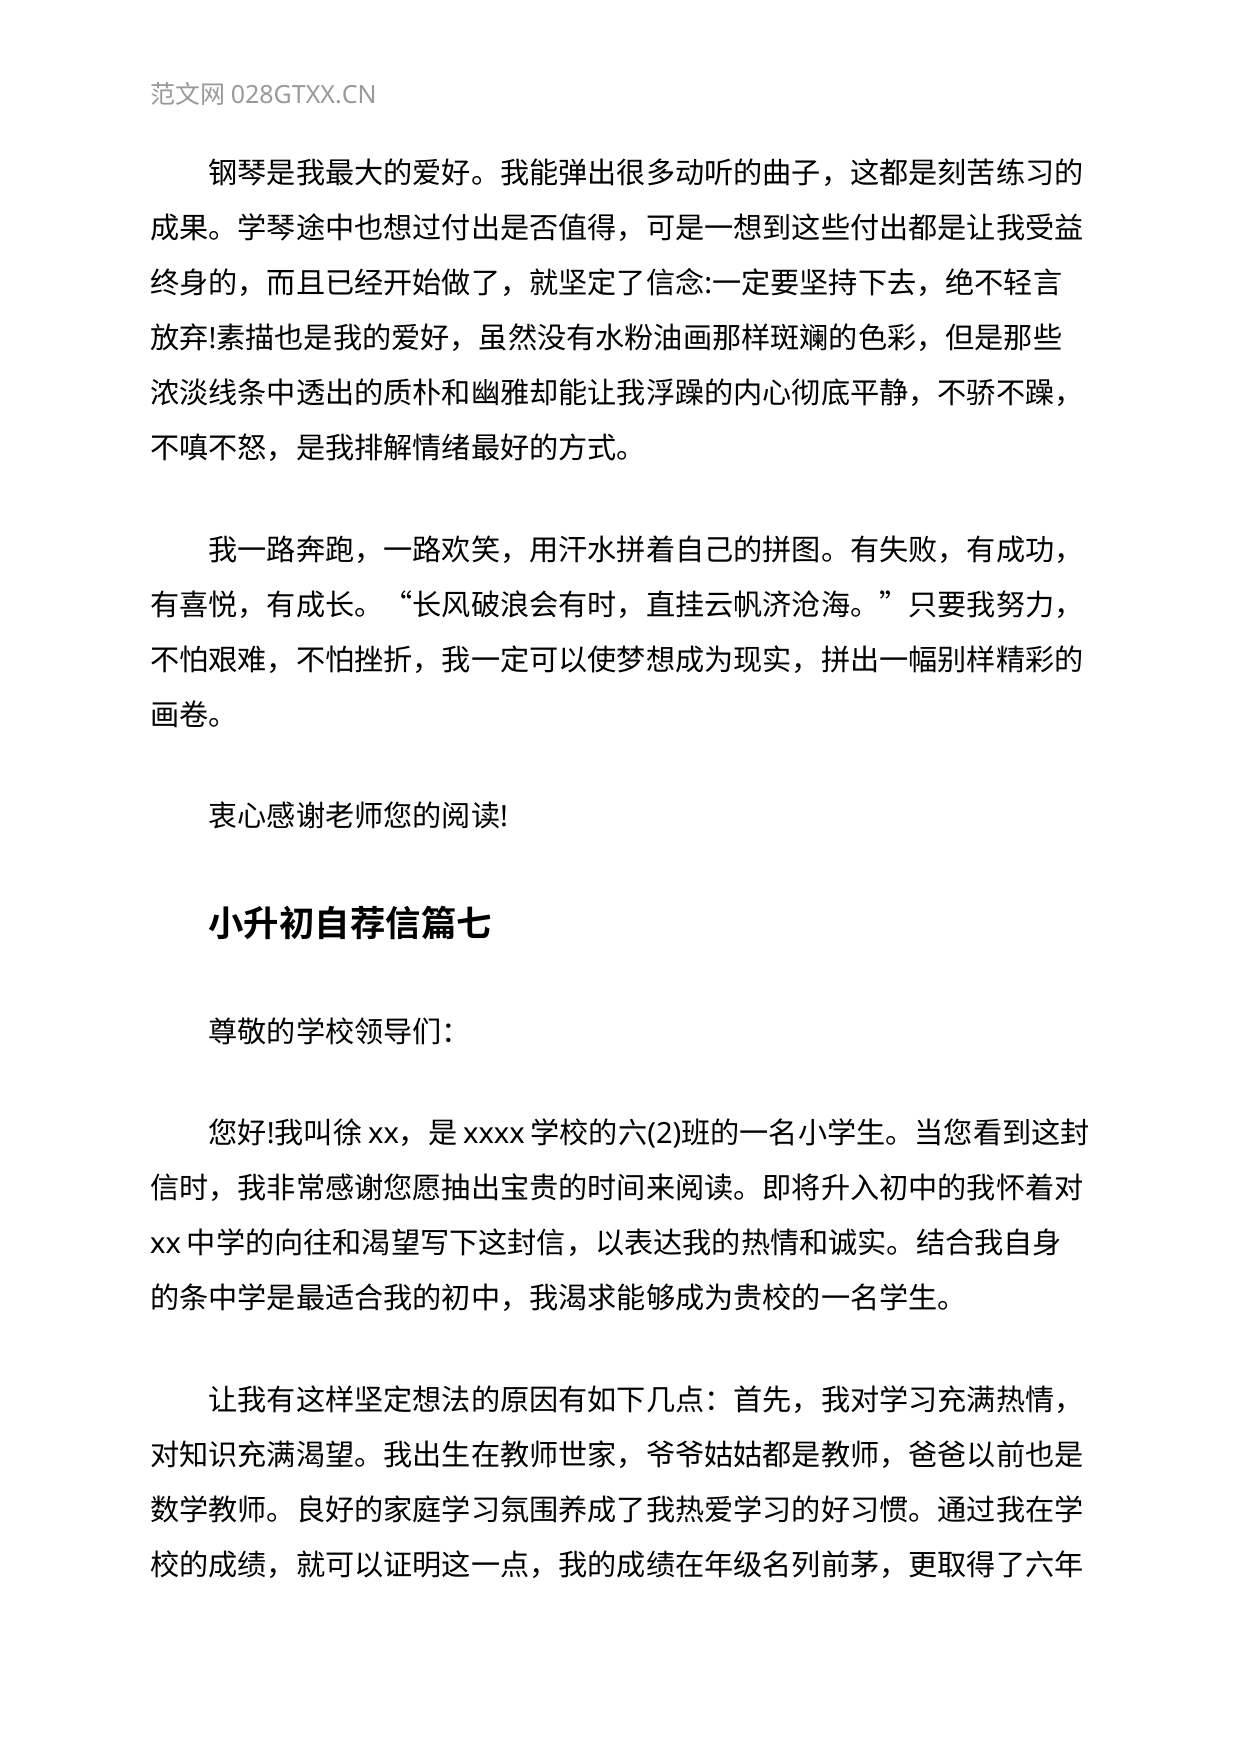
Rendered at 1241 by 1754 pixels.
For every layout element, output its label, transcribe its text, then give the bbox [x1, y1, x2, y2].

text 我一路奔跑，一路欢笑，用汗水拼着自己的拼图。有失败，有成功，有喜悦，有成长。“长风破浪会有时，直挂云帆济沧海。”只要我努力，不怕艰难，不怕挫折，我一定可以使梦想成为现实，拼出一幅别样精彩的画卷。 [150, 526, 1090, 733]
text 钢琴是我最大的爱好。我能弹出很多动听的曲子，这都是刻苦练习的成果。学琴途中也想过付出是否值得，可是一想到这些付出都是让我受益终身的，而且已经开始做了，就坚定了信念:一定要坚持下去，绝不轻言放弃!素描也是我的爱好，虽然没有水粉油画那样斑斓的色彩，但是那些浓淡线条中透出的质朴和幽雅却能让我浮躁的内心彻底平静，不骄不躁，不嗔不怒，是我排解情绪最好的方式。 [150, 150, 1090, 467]
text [150, 1377, 1090, 1584]
text 您好!我叫徐xx，是xxxx学校的六(2)班的一名小学生。当您看到这封信时，我非常感谢您愿抽出宝贵的时间来阅读。即将升入初中的我怀着对xx中学的向往和渴望写下这封信，以表达我的热情和诚实。结合我自身的条中学是最适合我的初中，我渴求能够成为贵校的一名学生。 [150, 1110, 1090, 1317]
text 衷心感谢老师您的阅读! [150, 793, 1090, 835]
text 尊敬的学校领导们： [150, 1008, 1090, 1051]
text 小升初自荐信篇七 [150, 895, 1090, 946]
